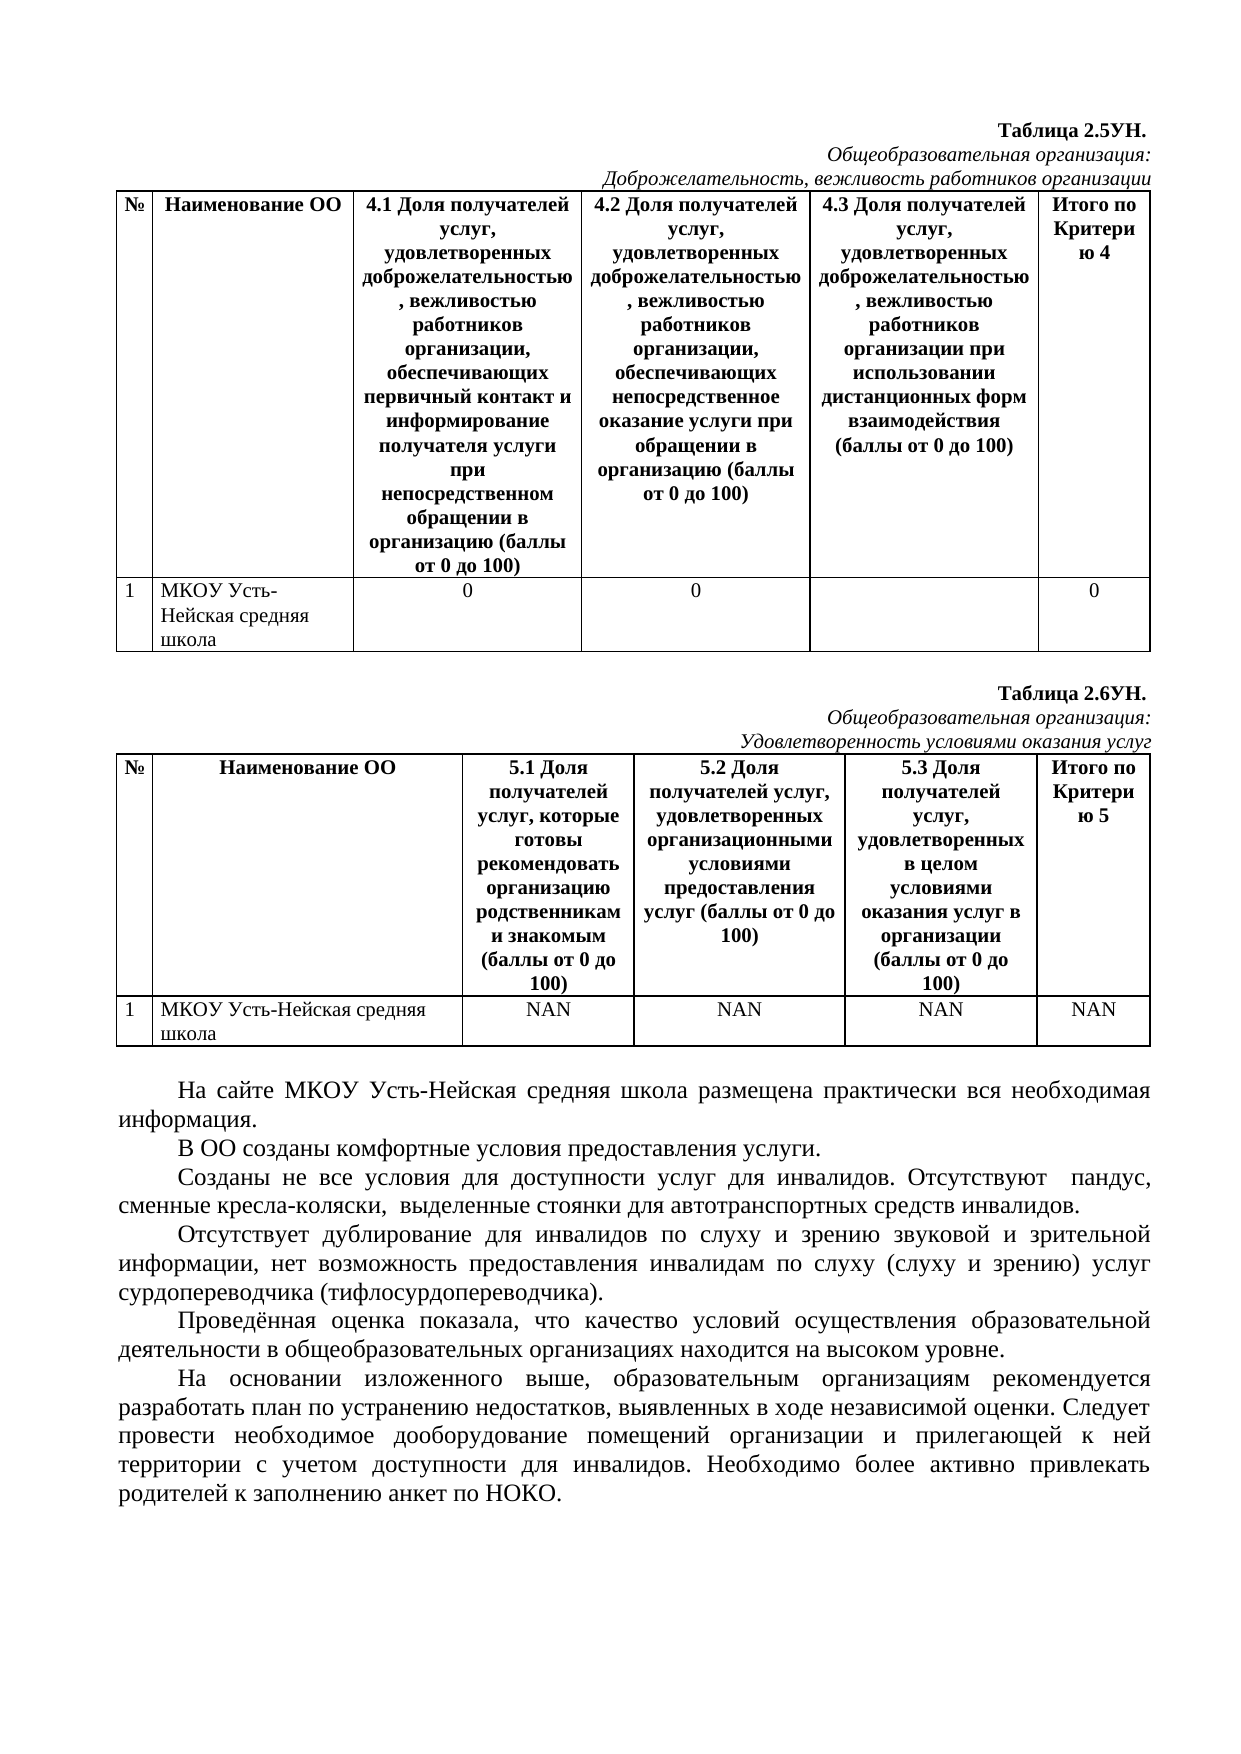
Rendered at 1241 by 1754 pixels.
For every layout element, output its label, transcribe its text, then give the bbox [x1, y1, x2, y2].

table_header № [117, 755, 152, 995]
table_cell 1 [117, 578, 152, 651]
table_header 4.1 Доля получателей услуг, удовлетворенных доброжелательностью, вежливостью работников организации, обеспечивающих первичный контакт и информирование получателя услуги при непосредственном обращении в организацию (баллы от 0 до 100) [354, 192, 581, 577]
table_header Итого по Критерию 4 [1039, 192, 1149, 577]
table_cell МКОУ Усть-Нейская средняя школа [153, 578, 353, 651]
text Созданы не все условия для доступности услуг для инвалидов. Отсутствуют пандус, сменные кресла-коляски, выделенные стоянки для автотранспортных средств инвалидов. [118, 1162, 1152, 1219]
table_header № [117, 192, 152, 577]
table_header 5.1 Доля получателей услуг, которые готовы рекомендовать организацию родственникам и знакомым (баллы от 0 до 100) [463, 755, 633, 995]
table_header Наименование ОО [153, 755, 462, 995]
table_header 5.2 Доля получателей услуг, удовлетворенных организационными условиями предоставления услуг (баллы от 0 до 100) [635, 755, 844, 995]
text На основании изложенного выше, образовательным организациям рекомендуется разработать план по устранению недостатков, выявленных в ходе независимой оценки. Следует провести необходимое дооборудование помещений организации и прилегающей к ней территории с учетом доступности для инвалидов. Необходимо более активно привлекать родителей к заполнению анкет по НОКО. [118, 1363, 1152, 1507]
table_cell МКОУ Усть-Нейская средняя школа [153, 997, 462, 1045]
table_header Наименование ОО [153, 192, 353, 577]
table_cell 1 [117, 997, 152, 1045]
table_header Итого по Критерию 5 [1038, 755, 1149, 995]
table_cell 0 [1039, 578, 1149, 651]
text На сайте МКОУ Усть-Нейская средняя школа размещена практически вся необходимая информация. [118, 1075, 1152, 1133]
text Проведённая оценка показала, что качество условий осуществления образовательной деятельности в общеобразовательных организациях находится на высоком уровне. [118, 1305, 1152, 1363]
table_cell [811, 578, 1038, 651]
text Отсутствует дублирование для инвалидов по слуху и зрению звуковой и зрительной информации, нет возможность предоставления инвалидам по слуху (слуху и зрению) услуг сурдопереводчика (тифлосурдопереводчика). [118, 1219, 1152, 1305]
table_header 4.3 Доля получателей услуг, удовлетворенных доброжелательностью, вежливостью работников организации при использовании дистанционных форм взаимодействия (баллы от 0 до 100) [811, 192, 1038, 577]
table_cell NAN [635, 997, 844, 1045]
table_cell 0 [354, 578, 581, 651]
table_header 4.2 Доля получателей услуг, удовлетворенных доброжелательностью, вежливостью работников организации, обеспечивающих непосредственное оказание услуги при обращении в организацию (баллы от 0 до 100) [582, 192, 809, 577]
table_cell NAN [463, 997, 633, 1045]
text В ОО созданы комфортные условия предоставления услуги. [118, 1133, 1152, 1162]
table_cell NAN [1038, 997, 1149, 1045]
text Таблица 2.5УН. Общеобразовательная организация: Доброжелательность, вежливость работников организации [118, 118, 1152, 190]
table_cell 0 [582, 578, 809, 651]
text Таблица 2.6УН. Общеобразовательная организация: Удовлетворенность условиями оказания услуг [118, 681, 1152, 753]
table_header 5.3 Доля получателей услуг, удовлетворенных в целом условиями оказания услуг в организации (баллы от 0 до 100) [846, 755, 1036, 995]
table_cell NAN [846, 997, 1036, 1045]
